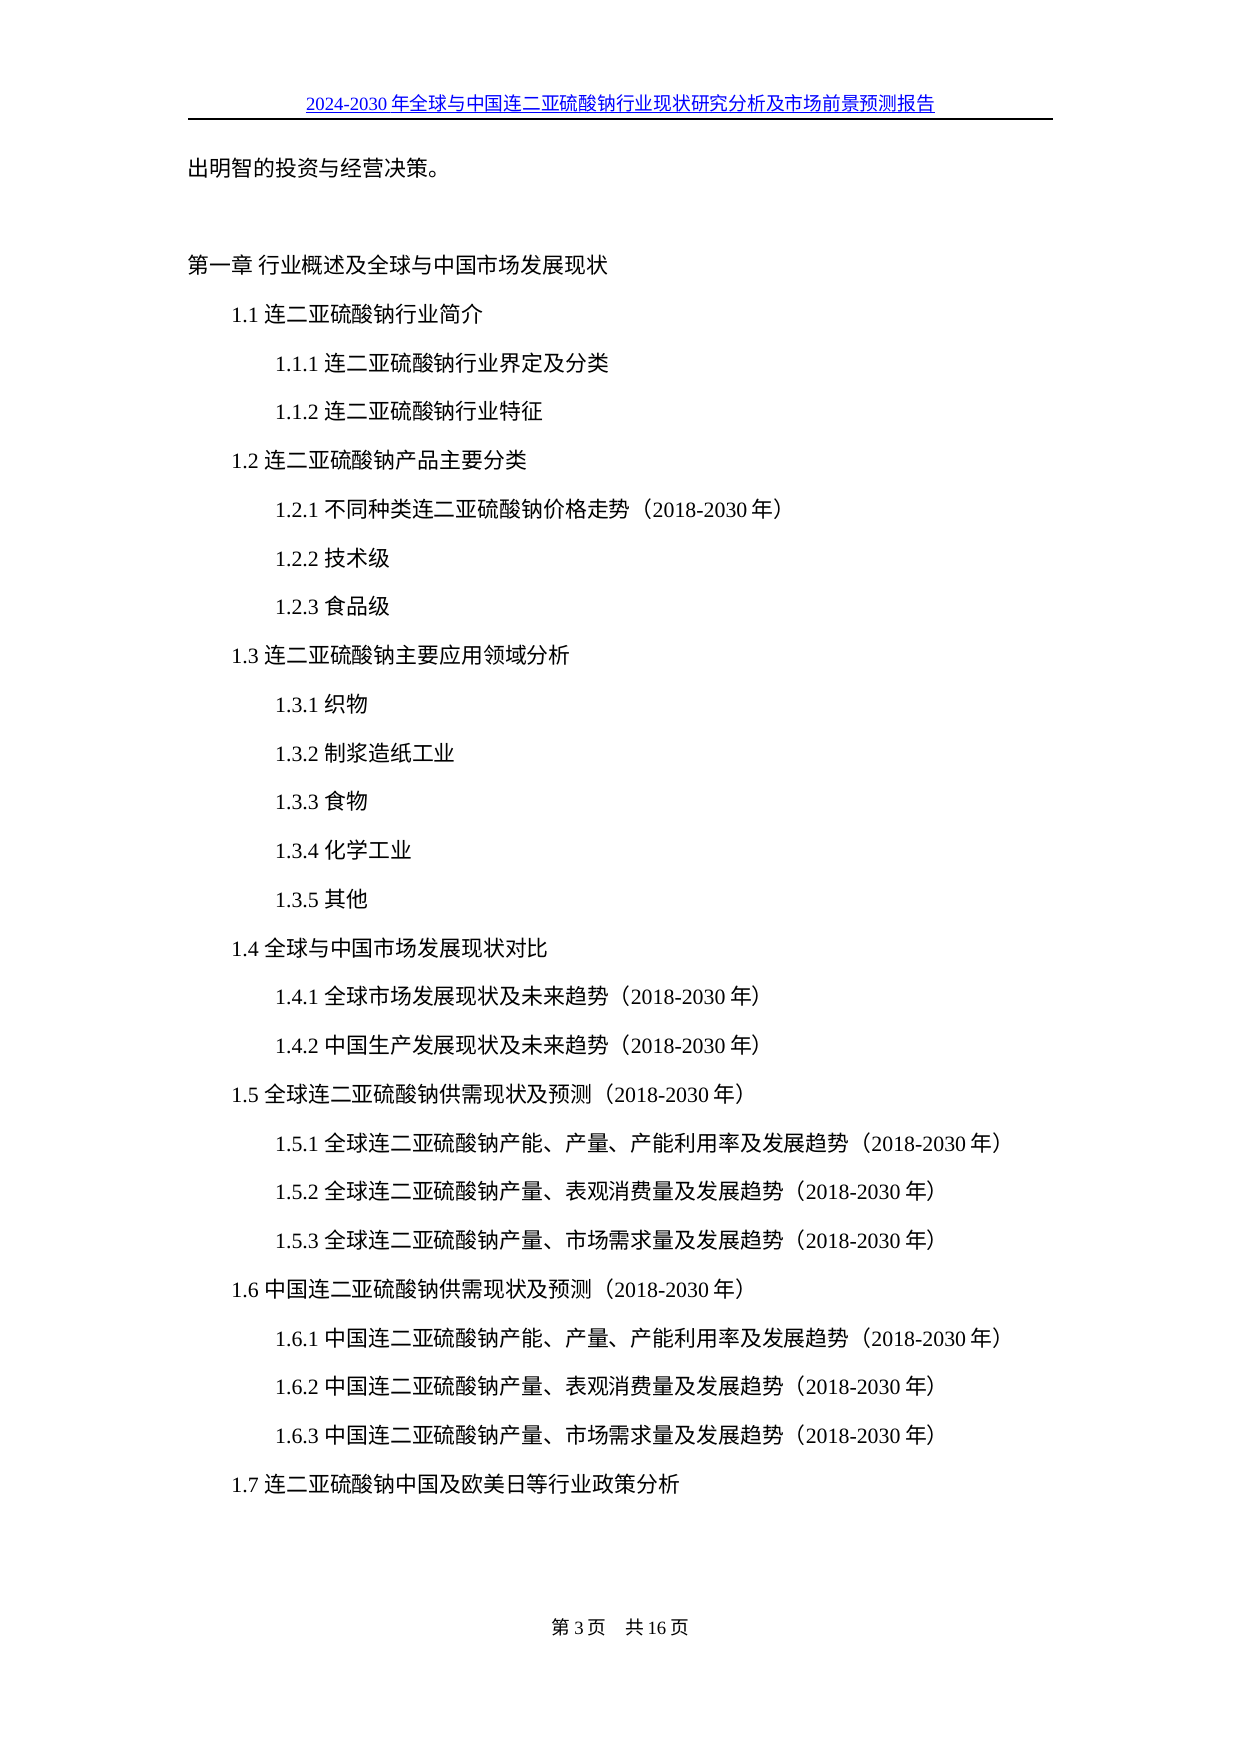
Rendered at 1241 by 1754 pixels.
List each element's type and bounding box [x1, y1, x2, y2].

text [187, 150, 1053, 1499]
